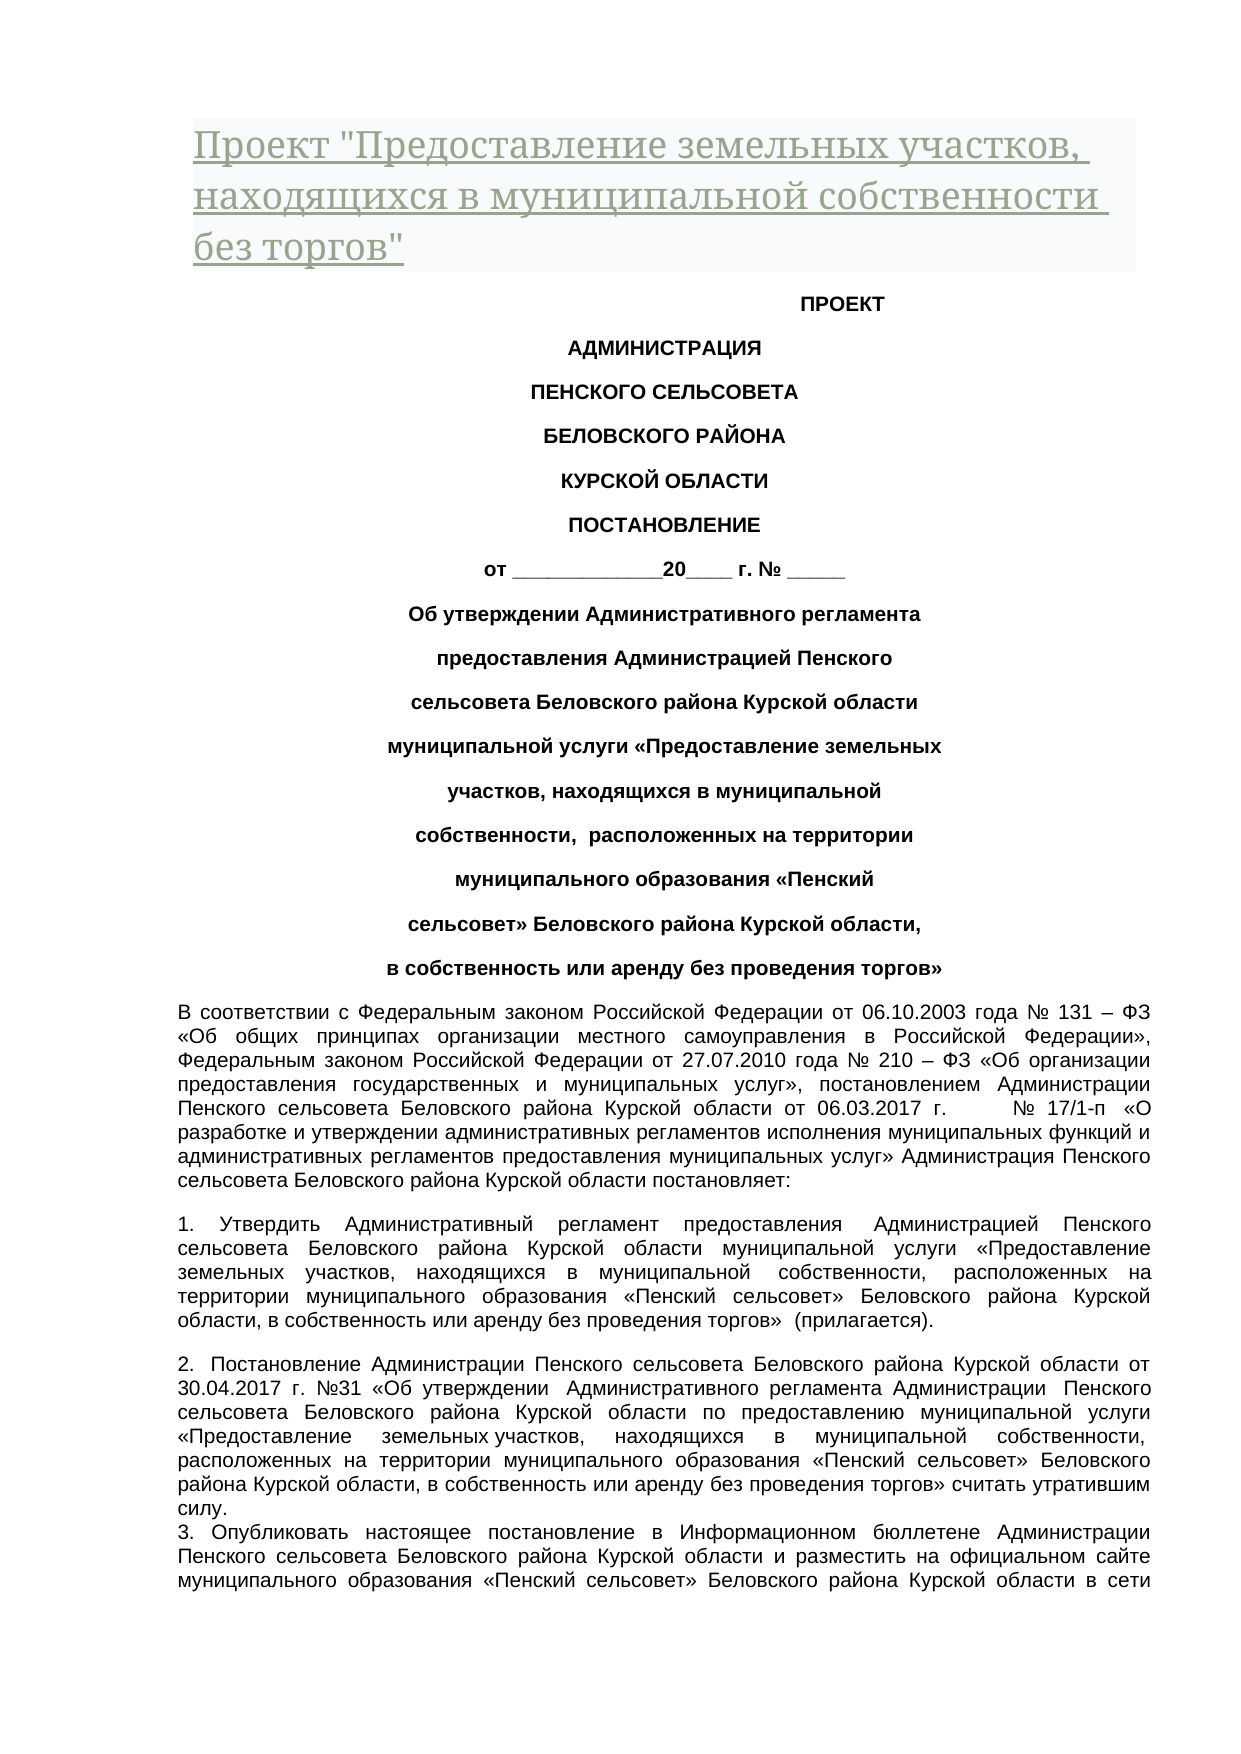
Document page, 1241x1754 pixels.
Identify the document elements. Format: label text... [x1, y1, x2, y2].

text муниципального образования «Пенский [177, 867, 1152, 891]
text собственности, расположенных на территории [177, 823, 1152, 847]
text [177, 1520, 1152, 1592]
subtitle Проект "Предоставление земельных участков, находящихся в муниципальной собственности без торгов" [193, 118, 1136, 271]
text ПОСТАНОВЛЕНИЕ [177, 513, 1152, 537]
text предоставления Администрацией Пенского [177, 646, 1152, 670]
text участков, находящихся в муниципальной [177, 778, 1152, 802]
text БЕЛОВСКОГО РАЙОНА [177, 424, 1152, 448]
text ПЕНСКОГО СЕЛЬСОВЕТА [177, 380, 1152, 404]
text ПРОЕКТ [177, 292, 1152, 316]
text КУРСКОЙ ОБЛАСТИ [177, 469, 1152, 493]
text сельсовета Беловского района Курской области [177, 690, 1152, 714]
text сельсовет» Беловского района Курской области, [177, 911, 1152, 935]
text 1. Утвердить Административный регламент предоставления Администрацией Пенского сельсовета Беловского района Курской области муниципальной услуги «Предоставление земельных участков, находящихся в муниципальной собственности, расположенных на территории муниципального образования «Пенский сельсовет» Беловского района Курской области, в собственность или аренду без проведения торгов» (прилагается). [177, 1212, 1152, 1332]
text АДМИНИСТРАЦИЯ [177, 336, 1152, 360]
text от _____________20____ г. № _____ [177, 557, 1152, 581]
text Об утверждении Административного регламента [177, 601, 1152, 625]
text в собственность или аренду без проведения торгов» [177, 956, 1152, 979]
text муниципальной услуги «Предоставление земельных [177, 734, 1152, 758]
text В соответствии с Федеральным законом Российской Федерации от 06.10.2003 года № 131 – ФЗ «Об общих принципах организации местного самоуправления в Российской Федерации», Федеральным законом Российской Федерации от 27.07.2010 года № 210 – ФЗ «Об организации предоставления государственных и муниципальных услуг», постановлением Администрации Пенского сельсовета Беловского района Курской области от 06.03.2017 г. № 17/1-п «О разработке и утверждении административных регламентов исполнения муниципальных функций и административных регламентов предоставления муниципальных услуг» Администрация Пенского сельсовета Беловского района Курской области постановляет: [177, 1000, 1152, 1192]
text 2. Постановление Администрации Пенского сельсовета Беловского района Курской области от 30.04.2017 г. №31 «Об утверждении Административного регламента Администрации Пенского сельсовета Беловского района Курской области по предоставлению муниципальной услуги «Предоставление земельных участков, находящихся в муниципальной собственности, расположенных на территории муниципального образования «Пенский сельсовет» Беловского района Курской области, в собственность или аренду без проведения торгов» считать утратившим силу. [177, 1352, 1152, 1520]
